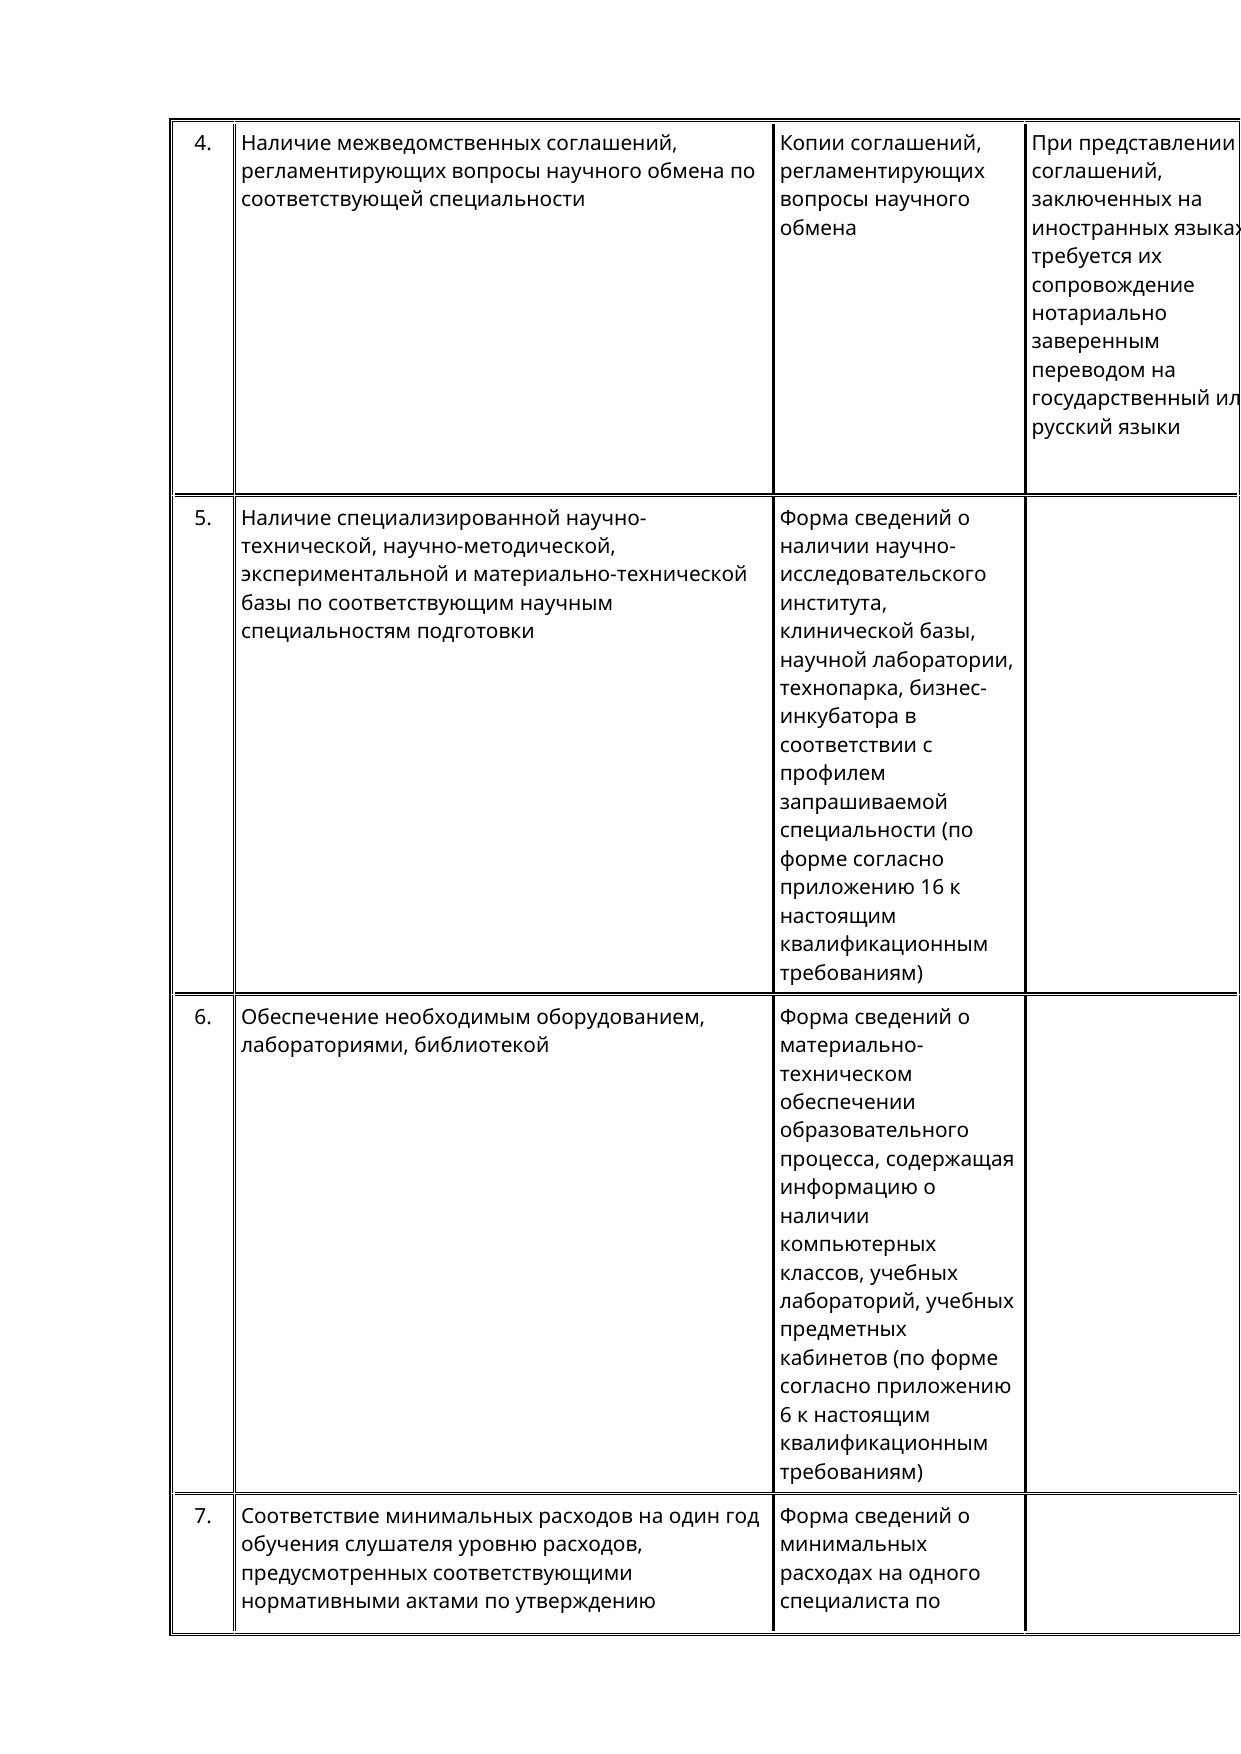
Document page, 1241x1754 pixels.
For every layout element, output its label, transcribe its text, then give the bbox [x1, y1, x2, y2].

table_cell Наличие специализированной научно-технической, научно-методической, экспериментальной и материально-технической базы по соответствующим научным специальностям подготовки [236, 497, 772, 992]
table_cell [1027, 992, 1239, 1491]
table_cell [773, 1495, 1025, 1633]
table_cell Обеспечение необходимым оборудованием, лабораториями, библиотекой [236, 996, 772, 1491]
table_cell Наличие межведомственных соглашений, регламентирующих вопросы научного обмена по соответствующей специальности [235, 122, 773, 493]
table_cell Копии соглашений, регламентирующих вопросы научного обмена [773, 120, 1025, 493]
table_cell 6. [173, 992, 233, 1491]
table_cell Форма сведений о материально-техническом обеспечении образовательного процесса, содержащая информацию о наличии компьютерных классов, учебных лабораторий, учебных предметных кабинетов (по форме согласно приложению 6 к настоящим квалификационным требованиям) [775, 996, 1024, 1491]
table_cell 4. [173, 122, 234, 493]
table_cell [1025, 1491, 1239, 1633]
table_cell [235, 1495, 773, 1633]
table_cell Форма сведений о наличии научно-исследовательского института, клинической базы, научной лаборатории, технопарка, бизнес-инкубатора в соответствии с профилем запрашиваемой специальности (по форме согласно приложению 16 к настоящим квалификационным требованиям) [775, 497, 1024, 992]
table_cell 5. [173, 493, 233, 992]
table_cell [1027, 493, 1239, 992]
table_cell 7. [173, 1491, 234, 1633]
table_cell При представлении соглашений, заключенных на иностранных языках, требуется их сопровождение нотариально заверенным переводом на государственный или русский языки [1025, 122, 1239, 493]
